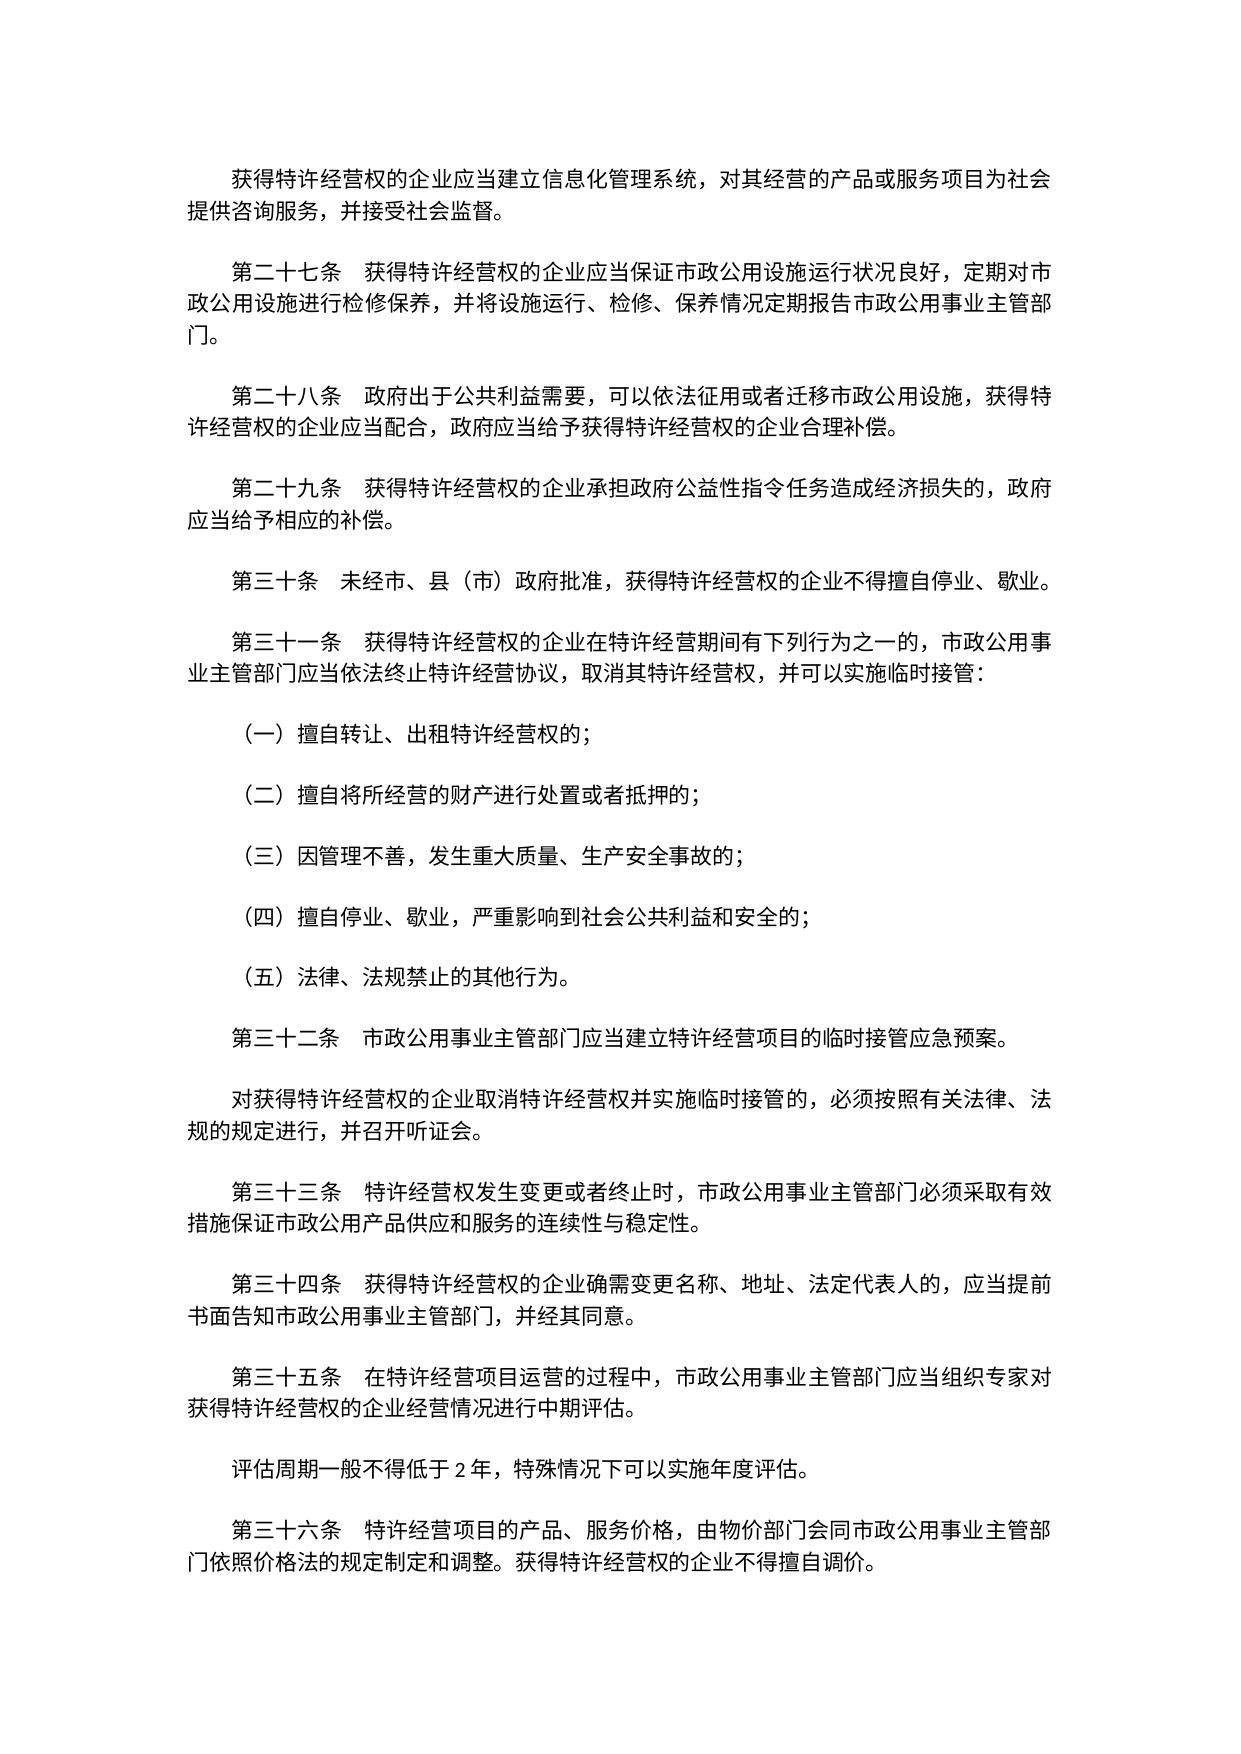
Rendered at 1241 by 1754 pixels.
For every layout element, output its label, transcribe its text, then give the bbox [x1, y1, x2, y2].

text 第三十五条 在特许经营项目运营的过程中，市政公用事业主管部门应当组织专家对获得特许经营权的企业经营情况进行中期评估。 [187, 1359, 1053, 1423]
text （一）擅自转让、出租特许经营权的； [187, 717, 1053, 749]
text 对获得特许经营权的企业取消特许经营权并实施临时接管的，必须按照有关法律、法规的规定进行，并召开听证会。 [187, 1082, 1053, 1145]
text 评估周期一般不得低于2年，特殊情况下可以实施年度评估。 [187, 1452, 1053, 1484]
text 第三十三条 特许经营权发生变更或者终止时，市政公用事业主管部门必须采取有效措施保证市政公用产品供应和服务的连续性与稳定性。 [187, 1174, 1053, 1238]
text 第二十八条 政府出于公共利益需要，可以依法征用或者迁移市政公用设施，获得特许经营权的企业应当配合，政府应当给予获得特许经营权的企业合理补偿。 [187, 379, 1053, 442]
text 第三十一条 获得特许经营权的企业在特许经营期间有下列行为之一的，市政公用事业主管部门应当依法终止特许经营协议，取消其特许经营权，并可以实施临时接管： [187, 624, 1053, 688]
text （五）法律、法规禁止的其他行为。 [187, 960, 1053, 992]
text 获得特许经营权的企业应当建立信息化管理系统，对其经营的产品或服务项目为社会提供咨询服务，并接受社会监督。 [187, 162, 1053, 225]
text 第三十四条 获得特许经营权的企业确需变更名称、地址、法定代表人的，应当提前书面告知市政公用事业主管部门，并经其同意。 [187, 1267, 1053, 1330]
text 第三十条 未经市、县（市）政府批准，获得特许经营权的企业不得擅自停业、歇业。 [187, 564, 1053, 595]
text 第二十七条 获得特许经营权的企业应当保证市政公用设施运行状况良好，定期对市政公用设施进行检修保养，并将设施运行、检修、保养情况定期报告市政公用事业主管部门。 [187, 254, 1053, 349]
text （三）因管理不善，发生重大质量、生产安全事故的； [187, 839, 1053, 870]
text 第二十九条 获得特许经营权的企业承担政府公益性指令任务造成经济损失的，政府应当给予相应的补偿。 [187, 471, 1053, 534]
text （二）擅自将所经营的财产进行处置或者抵押的； [187, 778, 1053, 809]
text 第三十六条 特许经营项目的产品、服务价格，由物价部门会同市政公用事业主管部门依照价格法的规定制定和调整。获得特许经营权的企业不得擅自调价。 [187, 1513, 1053, 1576]
text （四）擅自停业、歇业，严重影响到社会公共利益和安全的； [187, 899, 1053, 931]
text 第三十二条 市政公用事业主管部门应当建立特许经营项目的临时接管应急预案。 [187, 1021, 1053, 1053]
